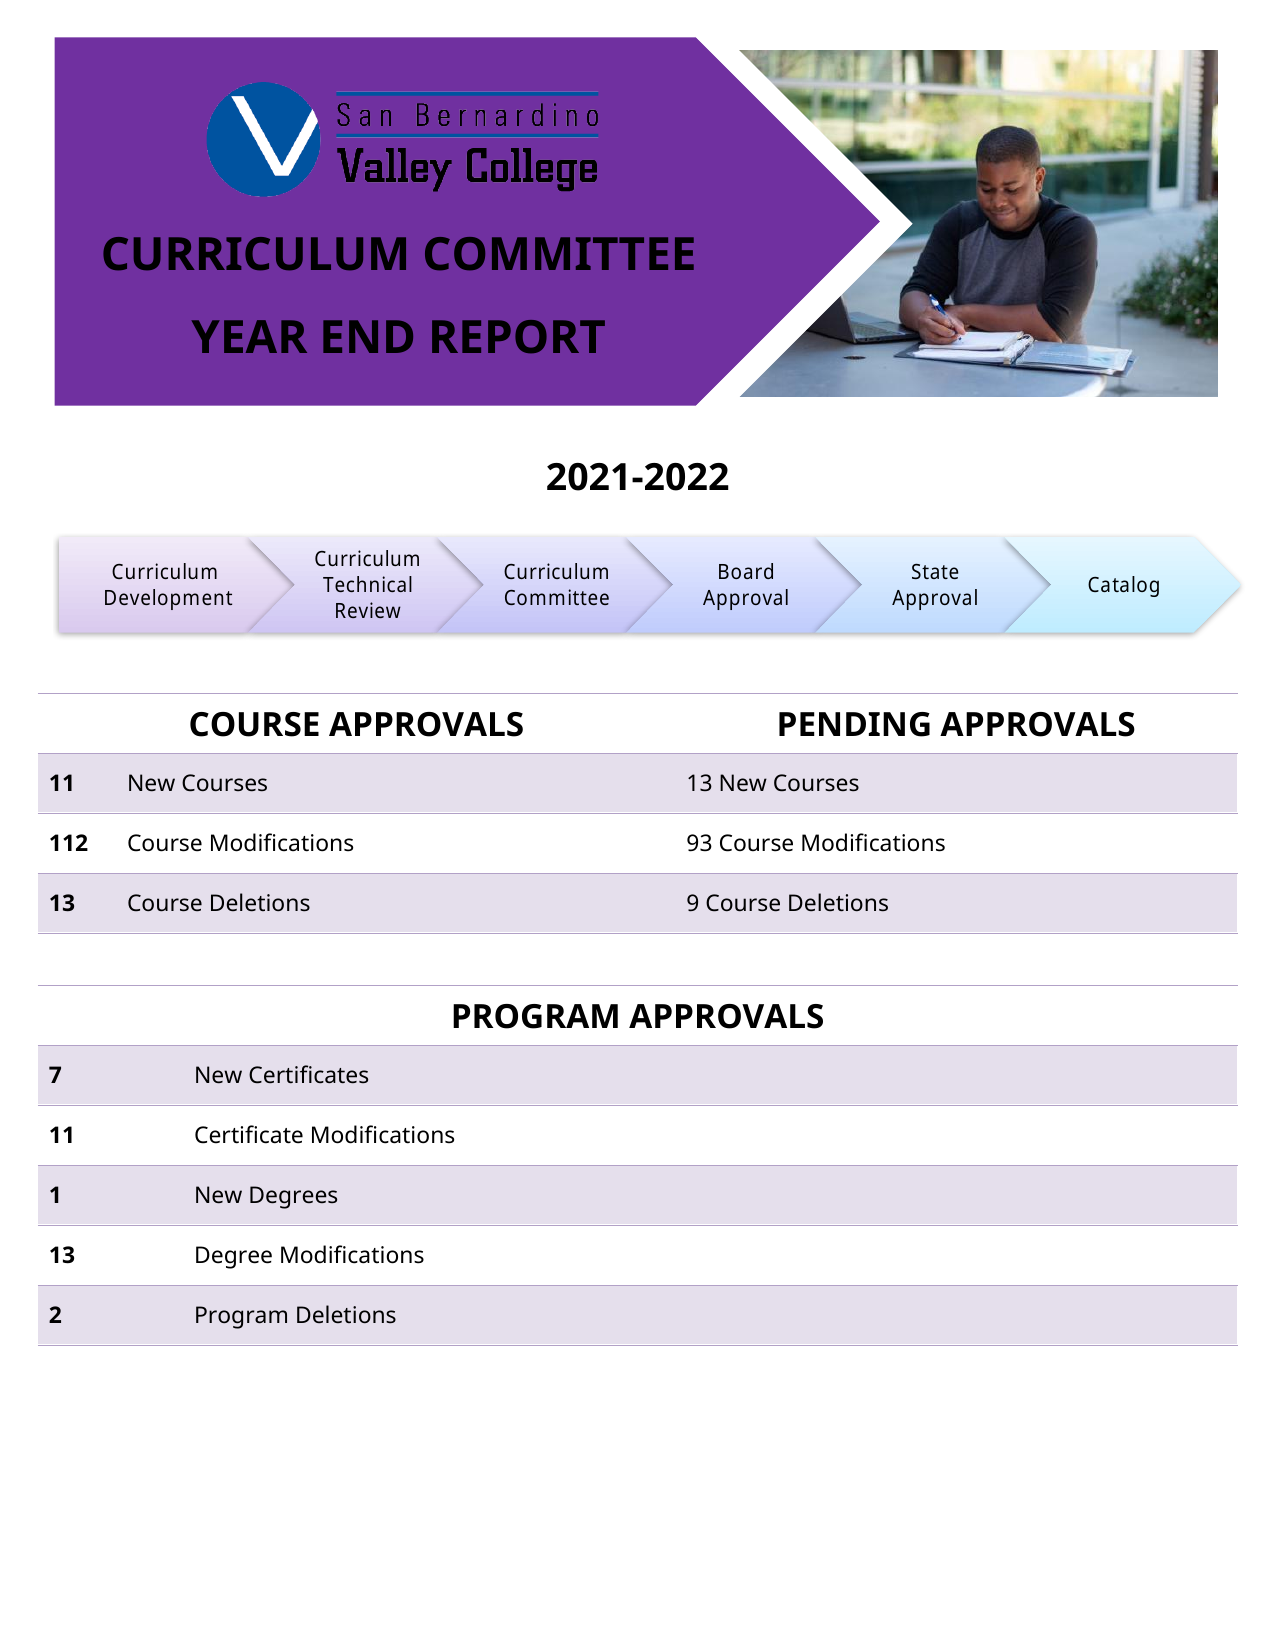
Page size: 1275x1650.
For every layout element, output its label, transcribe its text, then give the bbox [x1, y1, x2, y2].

picture [206, 82, 599, 197]
table_cell Program Deletions [183, 1286, 1237, 1344]
table_cell New Courses [116, 754, 675, 812]
table_cell 11 [38, 754, 116, 812]
table_cell 112 [38, 814, 116, 872]
picture [740, 50, 1218, 397]
table_cell New Certificates [183, 1046, 1237, 1104]
table_cell New Degrees [183, 1166, 1237, 1224]
table_cell 11 [38, 1106, 183, 1164]
table_cell 1 [38, 1166, 183, 1224]
table_cell 2 [38, 1286, 183, 1344]
table_cell 7 [38, 1046, 183, 1104]
table_cell 93 Course Modifications [675, 814, 1237, 872]
subtitle 2021-2022 [37, 450, 1237, 652]
table_cell 13 [38, 1226, 183, 1284]
table_header PENDING APPROVALS [675, 694, 1237, 752]
table_header COURSE APPROVALS [38, 694, 675, 752]
table_cell 13 [38, 874, 116, 932]
table_cell Course Modifications [116, 814, 675, 872]
table_header PROGRAM APPROVALS [38, 986, 1237, 1044]
table_cell Course Deletions [116, 874, 675, 932]
table_cell Certificate Modifications [183, 1106, 1237, 1164]
table_cell Degree Modifications [183, 1226, 1237, 1284]
table_cell 9 Course Deletions [675, 874, 1237, 932]
table_cell 13 New Courses [675, 754, 1237, 812]
